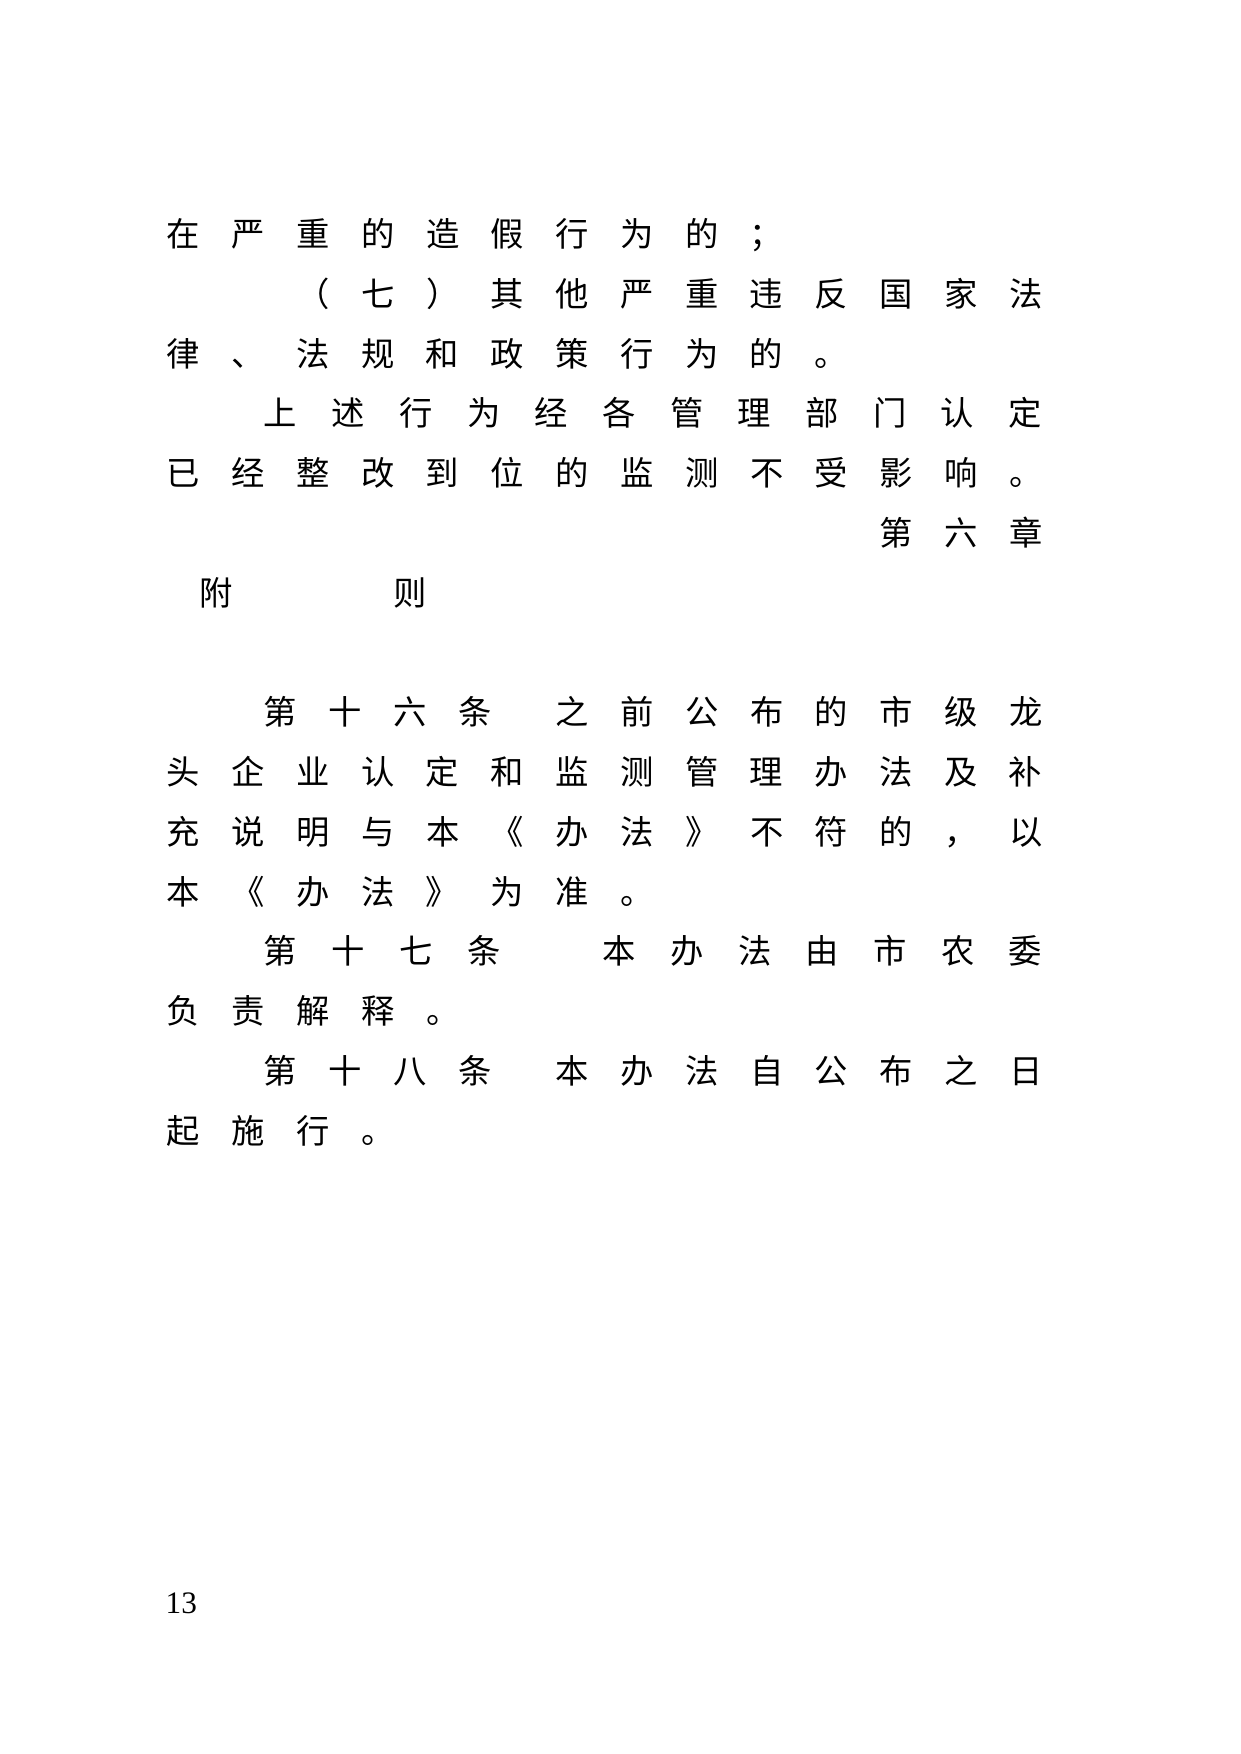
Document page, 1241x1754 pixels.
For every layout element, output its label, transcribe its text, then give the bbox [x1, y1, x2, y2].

text 上述行为经各管理部门认定已经整改到位的监测不受影响。 第六章 附 则 [167, 381, 1074, 621]
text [167, 202, 1074, 381]
text 第十八条 本办法自公布之日起施行。 [167, 1039, 1074, 1159]
text 第十七条 本办法由市农委负责解释。 [167, 919, 1074, 1039]
text 第十六条 之前公布的市级龙头企业认定和监测管理办法及补充说明与本《办法》不符的，以本《办法》为准。 [167, 680, 1074, 919]
